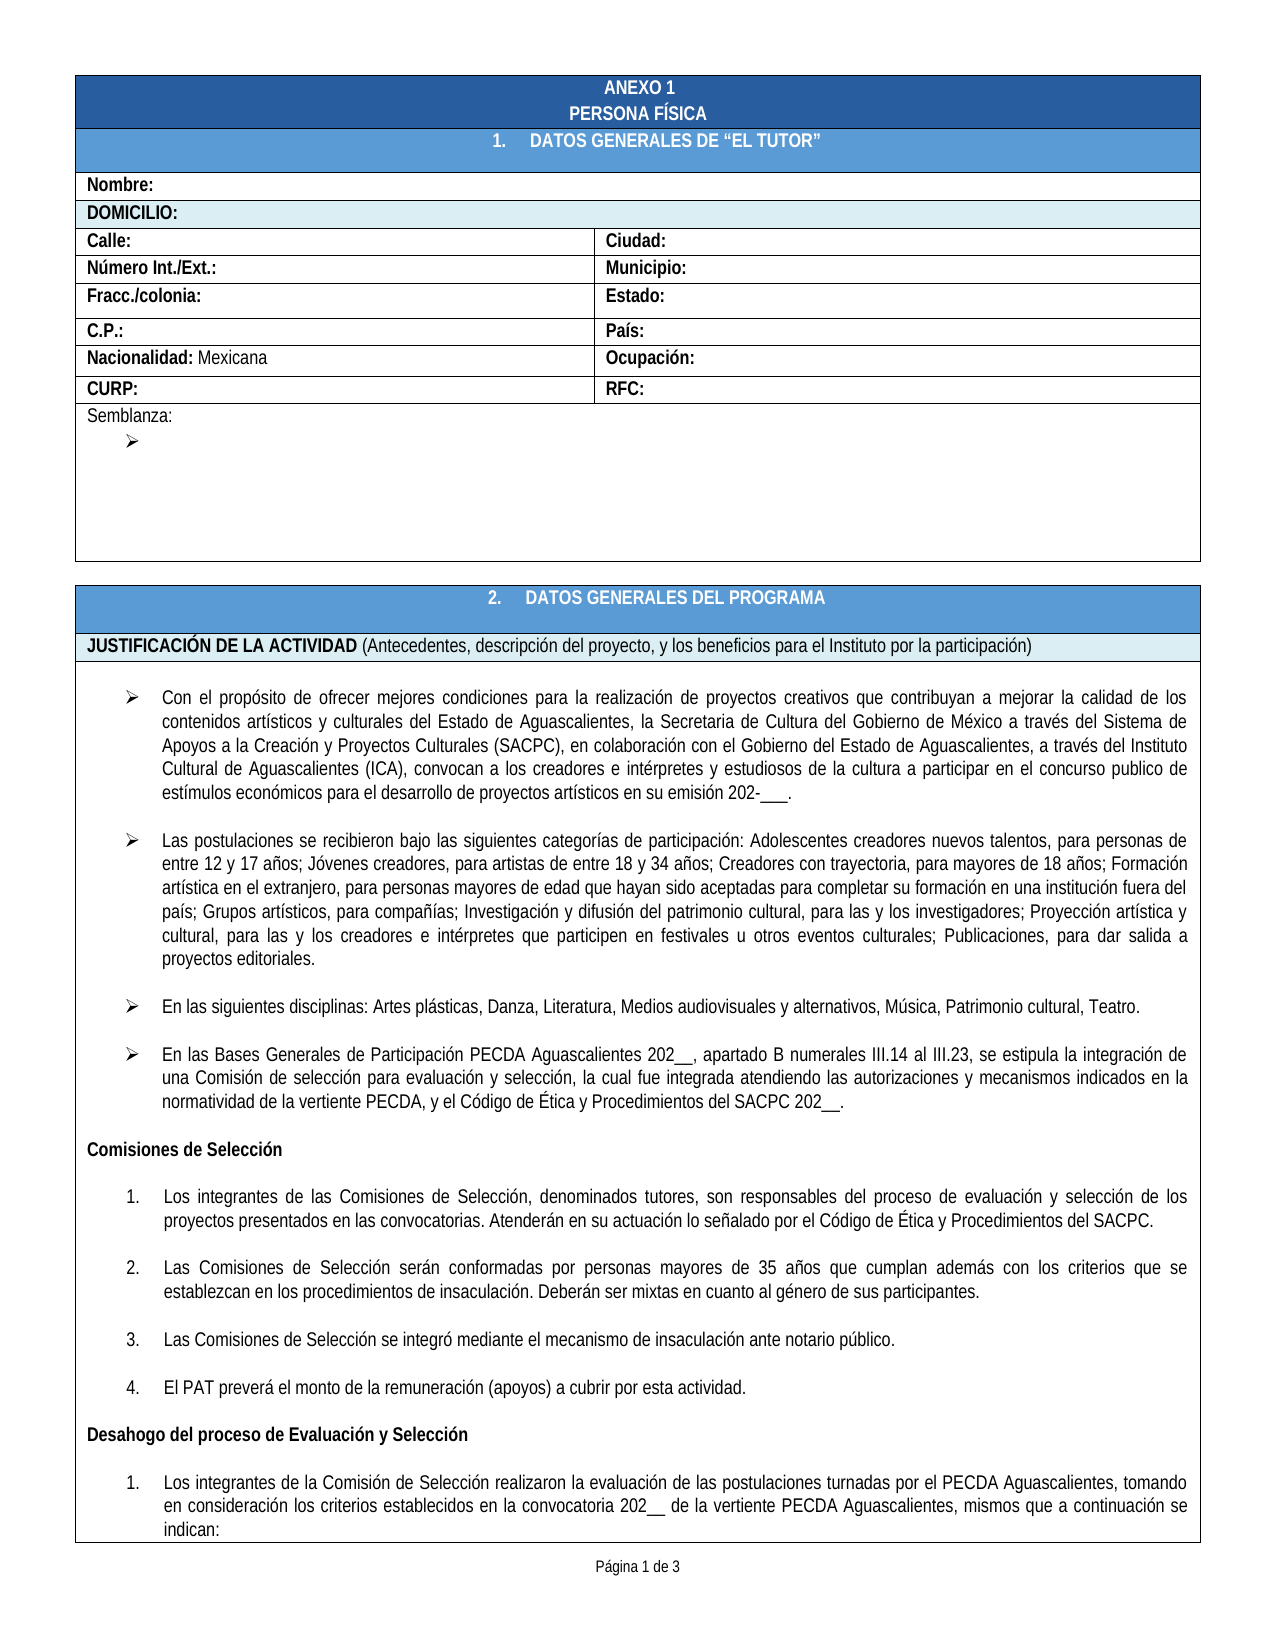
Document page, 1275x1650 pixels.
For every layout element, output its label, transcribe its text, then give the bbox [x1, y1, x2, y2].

table_header ANEXO 1 PERSONA FÍSICA [76, 76, 1200, 128]
table_cell Ciudad: [595, 229, 1200, 255]
table_cell Nacionalidad: Mexicana [76, 346, 594, 376]
table_cell País: [595, 319, 1200, 345]
table_cell Municipio: [595, 256, 1200, 282]
table_cell CURP: [76, 377, 594, 403]
table_cell JUSTIFICACIÓN DE LA ACTIVIDAD (Antecedentes, descripción del proyecto, y los beneficios para el Instituto por la participación) [76, 634, 1200, 661]
table_cell Nombre: [76, 173, 1200, 199]
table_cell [76, 662, 1200, 1542]
table_cell RFC: [595, 377, 1200, 403]
table_cell Ocupación: [595, 346, 1200, 376]
table_cell C.P.: [76, 319, 594, 345]
table_cell DATOS GENERALES DE “EL TUTOR” [76, 129, 1200, 172]
table_header DATOS GENERALES DEL PROGRAMA [76, 586, 1200, 633]
table_cell Estado: [595, 284, 1200, 317]
table_cell Calle: [76, 229, 594, 255]
table_cell DOMICILIO: [76, 201, 1200, 228]
table_cell Fracc./colonia: [76, 284, 594, 317]
table_cell Semblanza: [76, 404, 1200, 561]
table_cell Número Int./Ext.: [76, 256, 594, 282]
